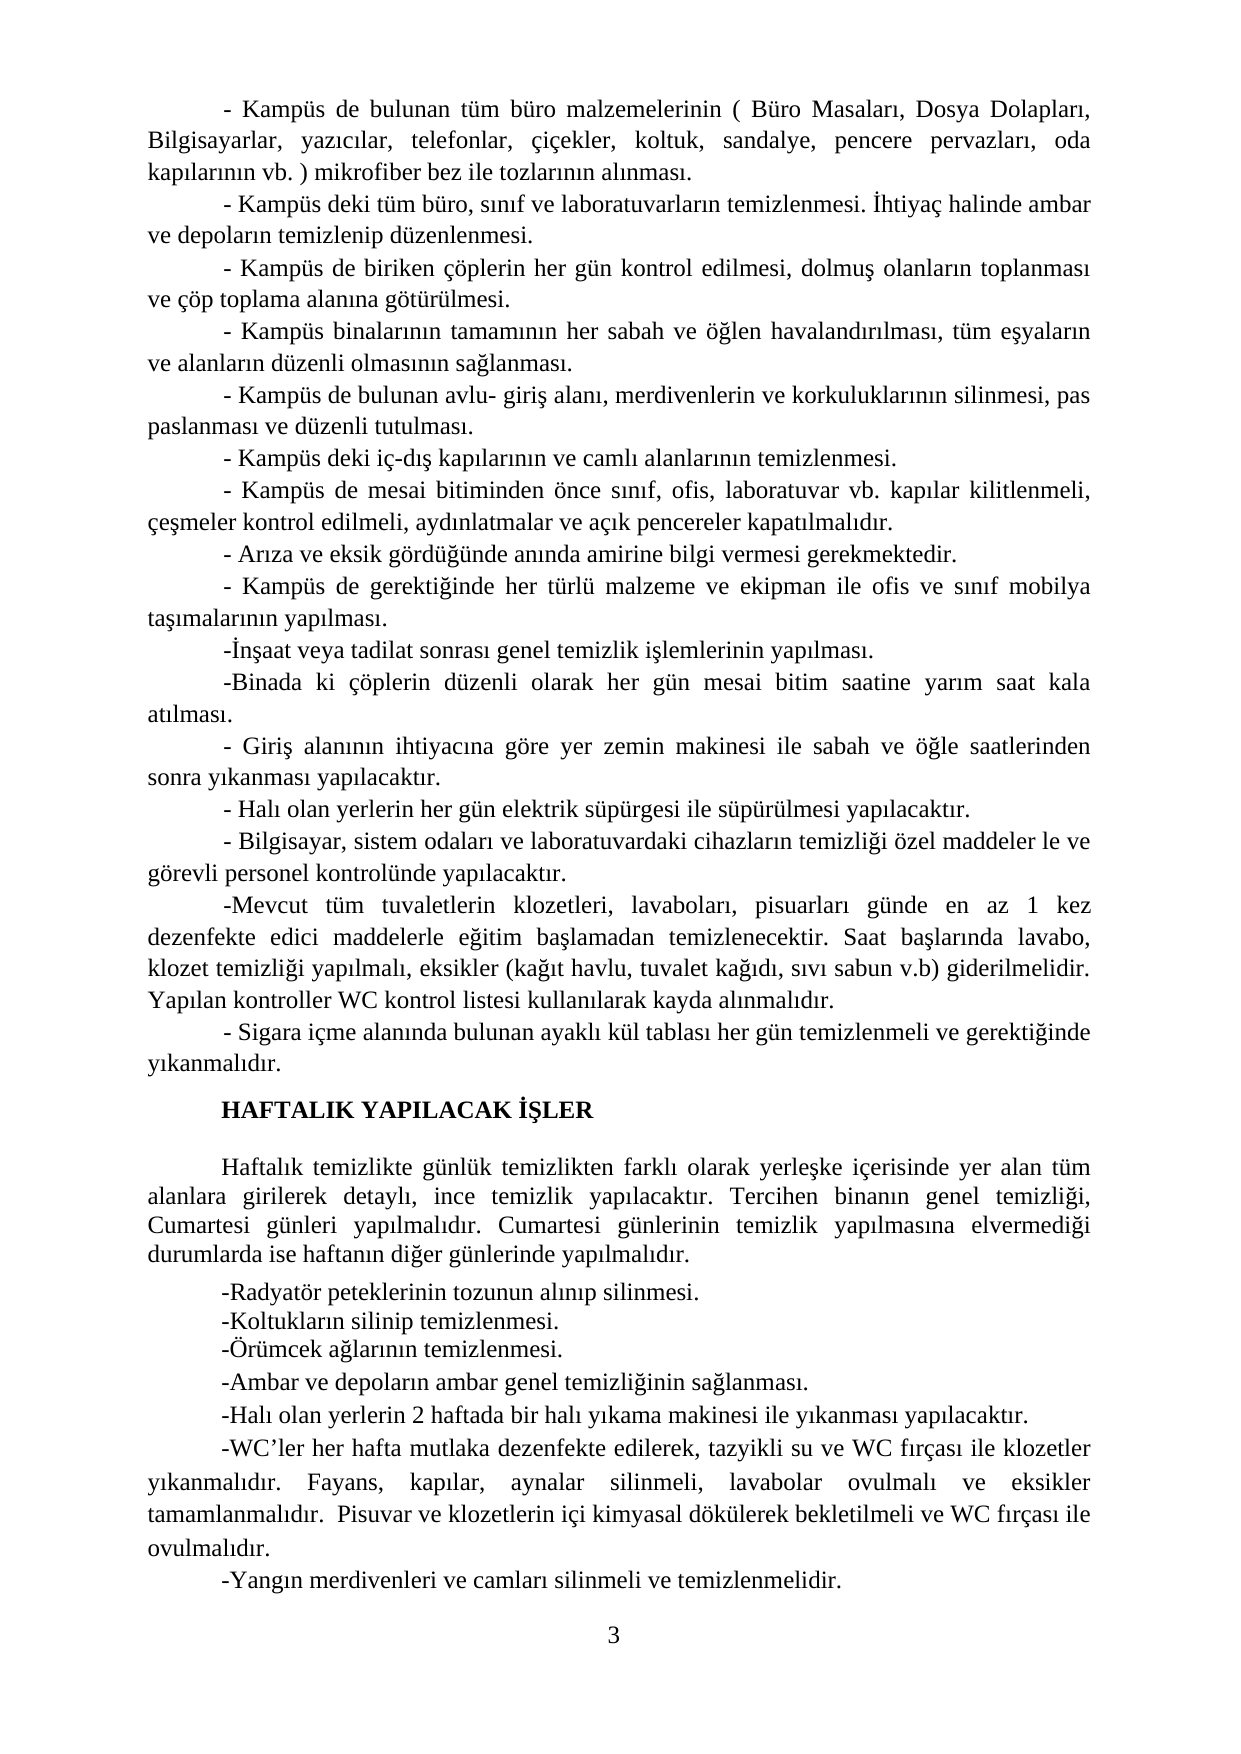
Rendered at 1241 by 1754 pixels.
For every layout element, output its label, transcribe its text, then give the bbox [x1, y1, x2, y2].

text - Halı olan yerlerin her gün elektrik süpürgesi ile süpürülmesi yapılacaktır. [147, 794, 1092, 823]
text - Kampüs de biriken çöplerin her gün kontrol edilmesi, dolmuş olanların toplanması ve çöp toplama alanına götürülmesi. [147, 253, 1092, 313]
text - Kampüs de bulunan avlu- giriş alanı, merdivenlerin ve korkuluklarının silinmesi, pas paslanması ve düzenli tutulması. [147, 380, 1092, 440]
text -Mevcut tüm tuvaletlerin klozetleri, lavaboları, pisuarları günde en az 1 kez dezenfekte edici maddelerle eğitim başlamadan temizlenecektir. Saat başlarında lavabo, klozet temizliği yapılmalı, eksikler (kağıt havlu, tuvalet kağıdı, sıvı sabun v.b) giderilmelidir. Yapılan kontroller WC kontrol listesi kullanılarak kayda alınmalıdır. [147, 890, 1092, 1013]
text -Koltukların silinip temizlenmesi. [147, 1306, 1092, 1334]
text -Binada ki çöplerin düzenli olarak her gün mesai bitim saatine yarım saat kala atılması. [147, 667, 1092, 727]
text -Örümcek ağlarının temizlenmesi. [147, 1334, 1092, 1363]
text -Yangın merdivenleri ve camları silinmeli ve temizlenmelidir. [147, 1566, 1092, 1594]
text -WC’ler her hafta mutlaka dezenfekte edilerek, tazyikli su ve WC fırçası ile klozetler yıkanmalıdır. Fayans, kapılar, aynalar silinmeli, lavabolar ovulmalı ve eksikler tamamlanmalıdır. Pisuvar ve klozetlerin içi kimyasal dökülerek bekletilmeli ve WC fırçası ile ovulmalıdır. [147, 1433, 1092, 1561]
text - Kampüs de mesai bitiminden önce sınıf, ofis, laboratuvar vb. kapılar kilitlenmeli, çeşmeler kontrol edilmeli, aydınlatmalar ve açık pencereler kapatılmalıdır. [147, 476, 1092, 536]
text Haftalık temizlikte günlük temizlikten farklı olarak yerleşke içerisinde yer alan tüm alanlara girilerek detaylı, ince temizlik yapılacaktır. Tercihen binanın genel temizliği, Cumartesi günleri yapılmalıdır. Cumartesi günlerinin temizlik yapılmasına elvermediği durumlarda ise haftanın diğer günlerinde yapılmalıdır. [147, 1152, 1092, 1267]
text - Kampüs de bulunan tüm büro malzemelerinin ( Büro Masaları, Dosya Dolapları, Bilgisayarlar, yazıcılar, telefonlar, çiçekler, koltuk, sandalye, pencere pervazları, oda kapılarının vb. ) mikrofiber bez ile tozlarının alınması. [147, 94, 1092, 186]
text - Giriş alanının ihtiyacına göre yer zemin makinesi ile sabah ve öğle saatlerinden sonra yıkanması yapılacaktır. [147, 731, 1092, 791]
text - Kampüs deki tüm büro, sınıf ve laboratuvarların temizlenmesi. İhtiyaç halinde ambar ve depoların temizlenip düzenlenmesi. [147, 189, 1092, 249]
text - Kampüs binalarının tamamının her sabah ve öğlen havalandırılması, tüm eşyaların ve alanların düzenli olmasının sağlanması. [147, 316, 1092, 377]
text - Bilgisayar, sistem odaları ve laboratuvardaki cihazların temizliği özel maddeler le ve görevli personel kontrolünde yapılacaktır. [147, 826, 1092, 887]
text - Kampüs de gerektiğinde her türlü malzeme ve ekipman ile ofis ve sınıf mobilya taşımalarının yapılması. [147, 571, 1092, 632]
text -İnşaat veya tadilat sonrası genel temizlik işlemlerinin yapılması. [147, 635, 1092, 664]
text - Sigara içme alanında bulunan ayaklı kül tablası her gün temizlenmeli ve gerektiğinde yıkanmalıdır. [147, 1017, 1092, 1077]
text -Radyatör peteklerinin tozunun alınıp silinmesi. [147, 1277, 1092, 1306]
text -Halı olan yerlerin 2 haftada bir halı yıkama makinesi ile yıkanması yapılacaktır. [147, 1401, 1092, 1429]
text HAFTALIK YAPILACAK İŞLER [147, 1095, 1092, 1124]
text -Ambar ve depoların ambar genel temizliğinin sağlanması. [147, 1367, 1092, 1396]
text - Kampüs deki iç-dış kapılarının ve camlı alanlarının temizlenmesi. [147, 443, 1092, 472]
text - Arıza ve eksik gördüğünde anında amirine bilgi vermesi gerekmektedir. [147, 539, 1092, 568]
